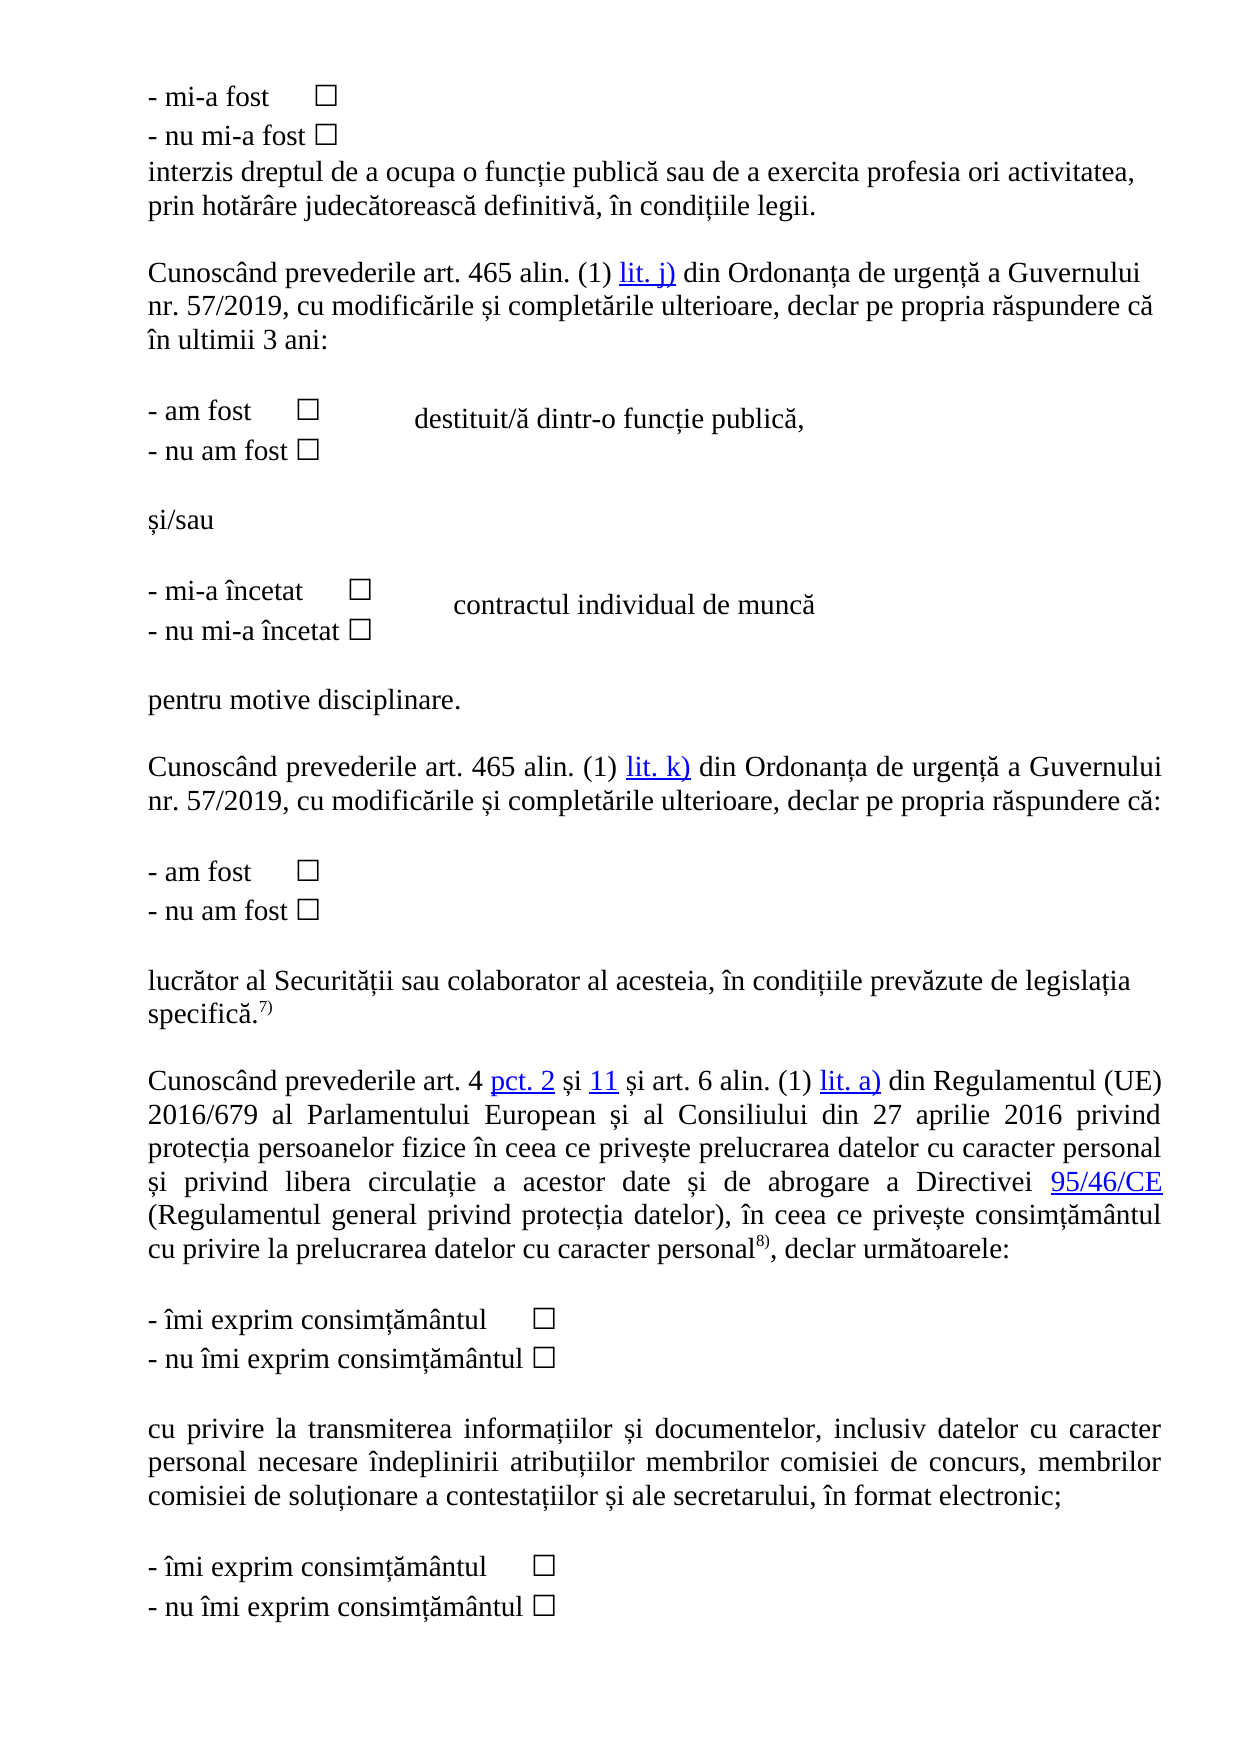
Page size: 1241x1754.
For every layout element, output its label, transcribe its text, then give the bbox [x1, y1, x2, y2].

text interzis dreptul de a ocupa o funcție publică sau de a exercita profesia ori activitatea, prin hotărâre judecătorească definitivă, în condițiile legii. [148, 154, 1162, 221]
text cu privire la transmiterea informațiilor și documentelor, inclusiv datelor cu caracter personal necesare îndeplinirii atribuțiilor membrilor comisiei de concurs, membrilor comisiei de soluționare a contestațiilor și ale secretarului, în format electronic; [148, 1411, 1162, 1512]
text lucrător al Securității sau colaborator al acesteia, în condițiile prevăzute de legislația specifică.7) [148, 963, 1162, 1030]
text - mi-a încetat [148, 569, 1162, 609]
text Cunoscând prevederile art. 4 pct. 2 și 11 și art. 6 alin. (1) lit. a) din Regulamentul (UE) 2016/679 al Parlamentului European și al Consiliului din 27 aprilie 2016 privind protecția persoanelor fizice în ceea ce privește prelucrarea datelor cu caracter personal și privind libera circulație a acestor date și de abrogare a Directivei 95/46/CE (Regulamentul general privind protecția datelor), în ceea ce privește consimțământul cu privire la prelucrarea datelor cu caracter personal8), declar următoarele: [148, 1063, 1162, 1264]
text și/sau [148, 502, 1162, 536]
text - am fost [148, 389, 1162, 429]
text - nu mi-a încetat [148, 609, 1162, 648]
text - îmi exprim consimțământul [148, 1298, 1162, 1338]
text - îmi exprim consimțământul [148, 1545, 1162, 1585]
text - nu am fost [148, 889, 1162, 929]
text - nu am fost [148, 429, 1162, 468]
text pentru motive disciplinare. [148, 682, 1162, 716]
text - nu îmi exprim consimțământul [148, 1585, 1162, 1624]
text - nu mi-a fost [148, 115, 1162, 154]
text Cunoscând prevederile art. 465 alin. (1) lit. j) din Ordonanța de urgență a Guvernului nr. 57/2019, cu modificările și completările ulterioare, declar pe propria răspundere că în ultimii 3 ani: [148, 255, 1162, 356]
text Cunoscând prevederile art. 465 alin. (1) lit. k) din Ordonanța de urgență a Guvernului nr. 57/2019, cu modificările și completările ulterioare, declar pe propria răspundere că: [148, 749, 1162, 816]
text - nu îmi exprim consimțământul [148, 1338, 1162, 1377]
text - am fost [148, 850, 1162, 889]
text - mi-a fost [148, 75, 1162, 115]
